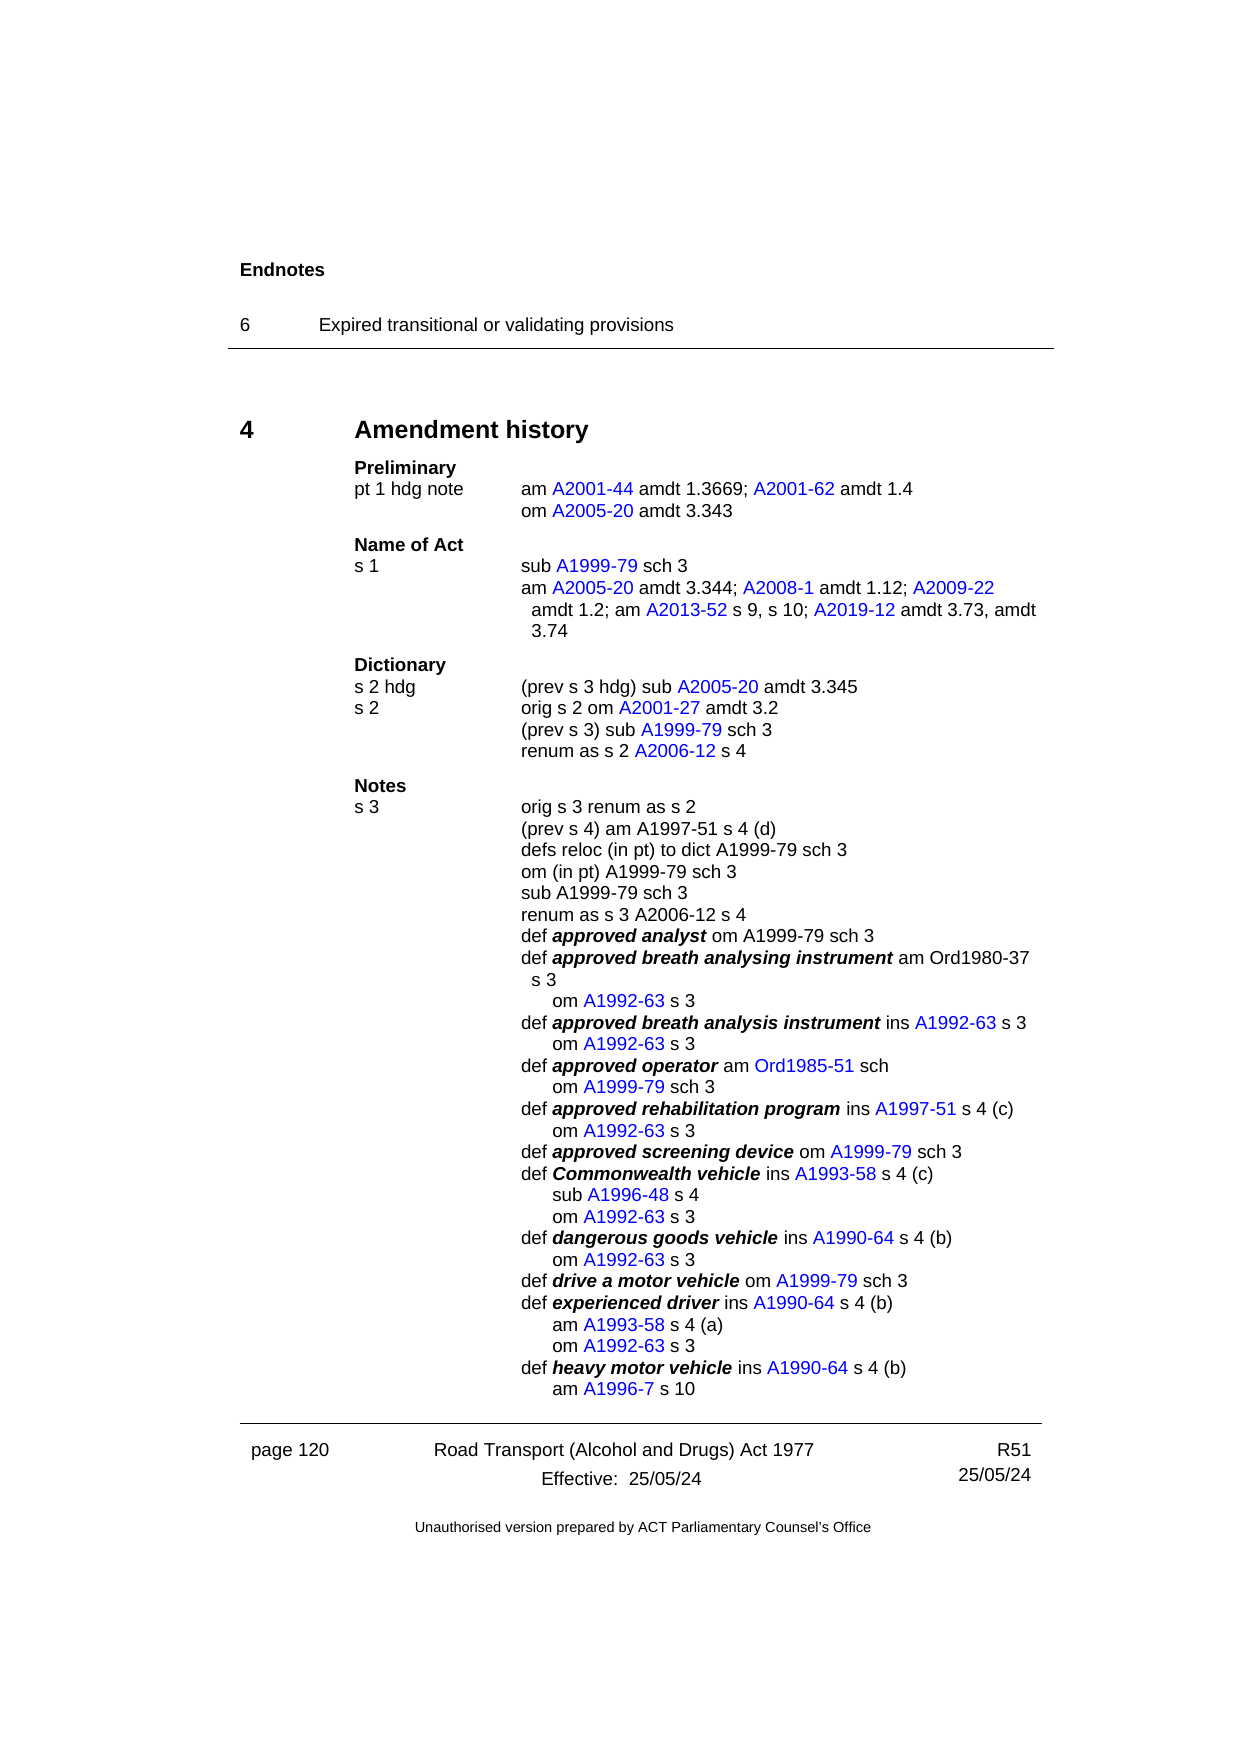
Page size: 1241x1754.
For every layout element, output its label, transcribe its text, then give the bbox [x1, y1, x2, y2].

text pt 1 hdg note am A2001-44 amdt 1.3669; A2001-62 amdt 1.4 [354, 478, 1042, 500]
text s 2 hdg (prev s 3 hdg) sub A2005-20 amdt 3.345 [354, 676, 1042, 697]
text def heavy motor vehicle ins A1990-64 s 4 (b) [354, 1357, 1042, 1378]
text am A1996-7 s 10 [354, 1378, 1042, 1400]
text renum as s 3 A2006-12 s 4 [354, 904, 1042, 925]
text om A1999-79 sch 3 [354, 1076, 1042, 1098]
text Name of Act [354, 534, 1042, 555]
text s 3 orig s 3 renum as s 2 [354, 796, 1042, 817]
text def approved operator am Ord1985-51 sch [354, 1055, 1042, 1076]
text Preliminary [354, 457, 1042, 478]
text om A1992-63 s 3 [354, 1033, 1042, 1055]
text def experienced driver ins A1990-64 s 4 (b) [354, 1292, 1042, 1313]
text def dangerous goods vehicle ins A1990-64 s 4 (b) [354, 1227, 1042, 1249]
text om A1992-63 s 3 [354, 1206, 1042, 1227]
text def approved rehabilitation program ins A1997-51 s 4 (c) [354, 1098, 1042, 1119]
text om (in pt) A1999-79 sch 3 [354, 861, 1042, 882]
text renum as s 2 A2006-12 s 4 [354, 740, 1042, 762]
text om A1992-63 s 3 [354, 1249, 1042, 1270]
text om A1992-63 s 3 [354, 1335, 1042, 1357]
text (prev s 3) sub A1999-79 sch 3 [354, 719, 1042, 740]
text def approved screening device om A1999-79 sch 3 [354, 1141, 1042, 1162]
text defs reloc (in pt) to dict A1999-79 sch 3 [354, 839, 1042, 861]
text om A1992-63 s 3 [354, 990, 1042, 1012]
text am A1993-58 s 4 (a) [354, 1313, 1042, 1335]
text om A2005-20 amdt 3.343 [354, 500, 1042, 521]
text def approved analyst om A1999-79 sch 3 [354, 925, 1042, 947]
text am A2005-20 amdt 3.344; A2008-1 amdt 1.12; A2009-22 amdt 1.2; am A2013-52 s 9, s 10; A2019-12 amdt 3.73, amdt 3.74 [354, 577, 1042, 642]
text om A1992-63 s 3 [354, 1119, 1042, 1141]
text (prev s 4) am A1997-51 s 4 (d) [354, 817, 1042, 839]
text def approved breath analysing instrument am Ord1980-37 s 3 [354, 947, 1042, 990]
text sub A1996-48 s 4 [354, 1184, 1042, 1206]
text Commonwealth vehicle ins A1993-58 s 4 (c) [354, 1162, 1042, 1184]
text Dictionary [354, 654, 1042, 676]
text s 1 sub A1999-79 sch 3 [354, 555, 1042, 577]
text def approved breath analysis instrument ins A1992-63 s 3 [354, 1012, 1042, 1033]
text sub A1999-79 sch 3 [354, 882, 1042, 904]
text s 2 orig s 2 om A2001-27 amdt 3.2 [354, 697, 1042, 719]
text 4 Amendment history [239, 415, 1042, 444]
text def drive a motor vehicle om A1999-79 sch 3 [354, 1270, 1042, 1292]
text Notes [354, 774, 1042, 796]
